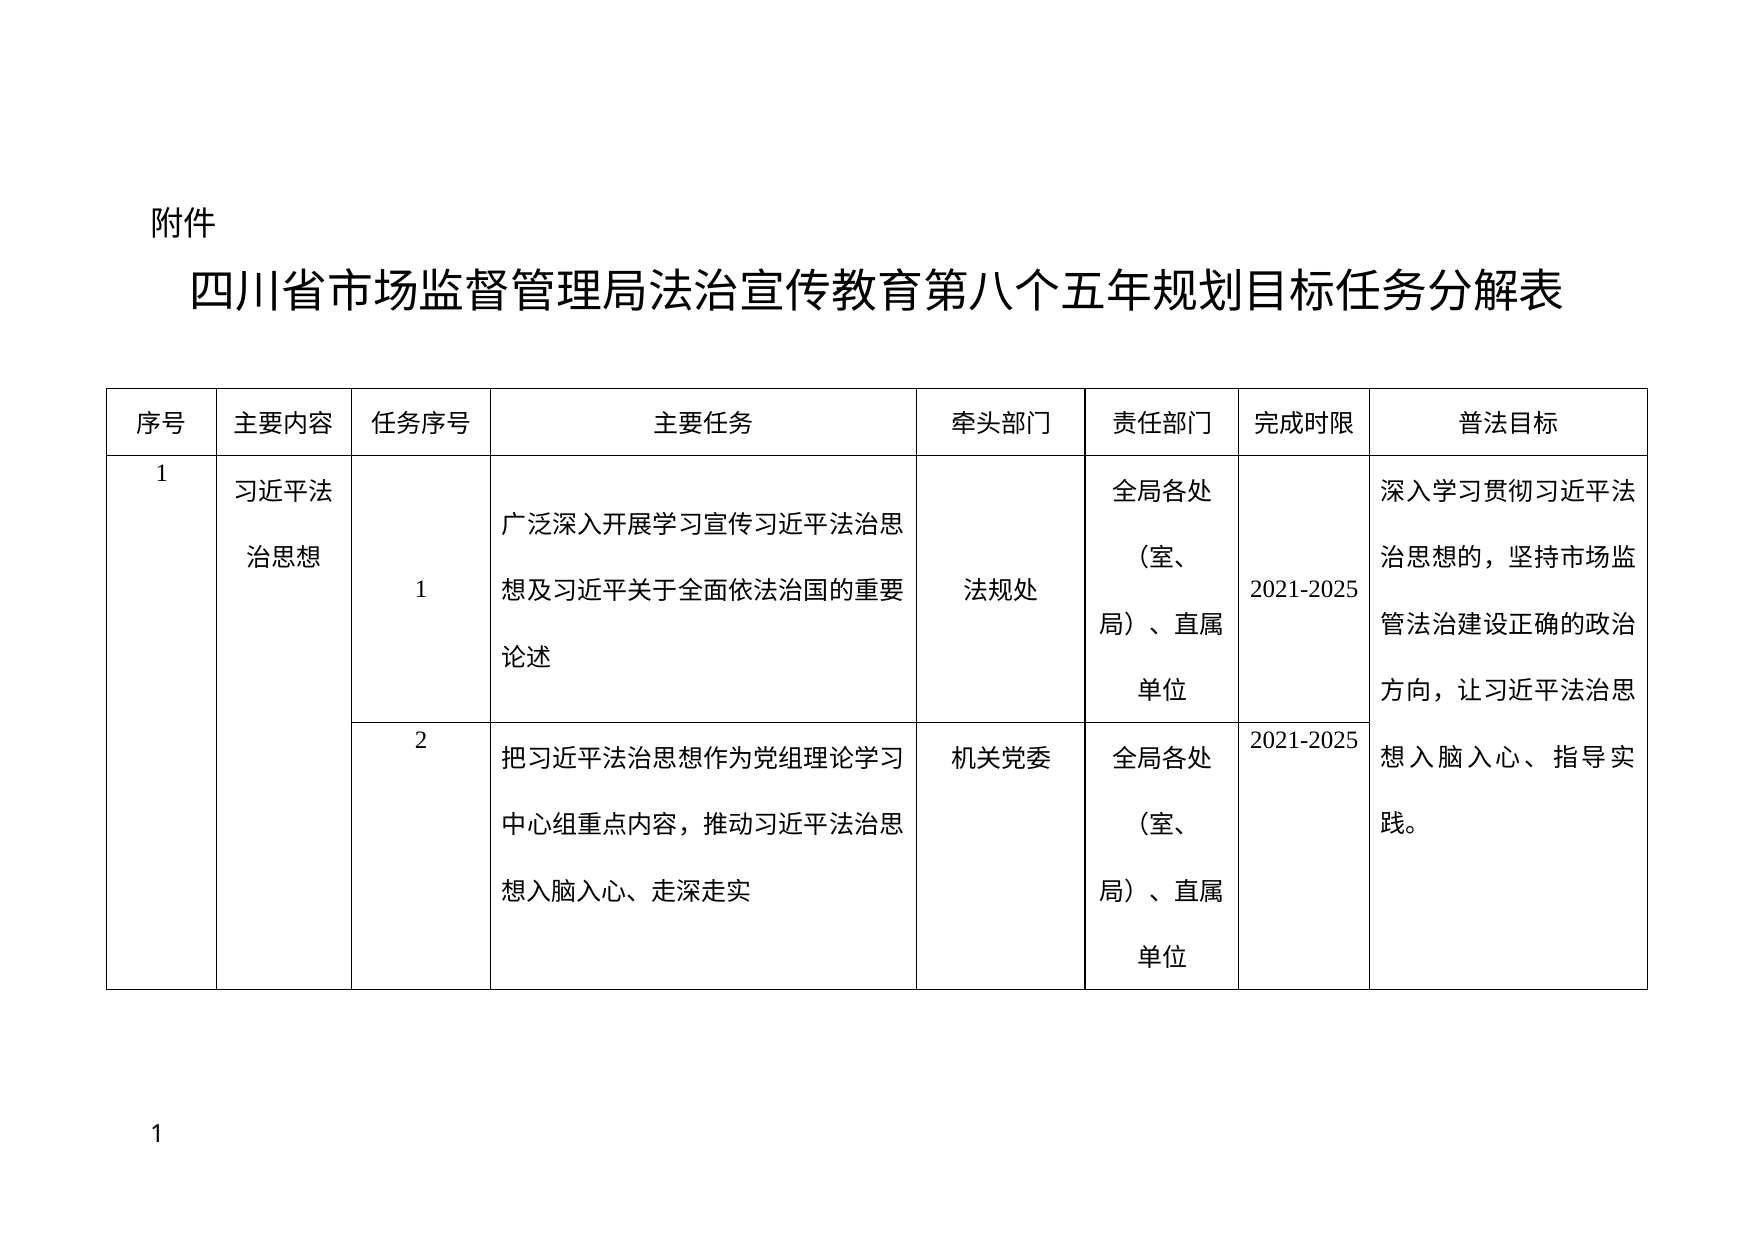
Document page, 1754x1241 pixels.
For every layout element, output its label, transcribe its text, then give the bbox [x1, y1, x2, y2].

table_header 完成时限 [1239, 389, 1369, 455]
table_cell 习近平法治思想 [217, 456, 351, 989]
table_cell 1 [107, 456, 216, 989]
table_cell 深入学习贯彻习近平法治思想的，坚持市场监管法治建设正确的政治方向，让习近平法治思想入脑入心、指导实践。 [1370, 456, 1647, 989]
text 附件 [150, 188, 1604, 254]
table_header 任务序号 [352, 389, 490, 455]
table_cell 把习近平法治思想作为党组理论学习中心组重点内容，推动习近平法治思想入脑入心、走深走实 [491, 723, 916, 989]
table_header 责任部门 [1086, 389, 1238, 455]
table_header 牵头部门 [917, 389, 1084, 455]
table_cell 全局各处（室、局）、直属单位 [1086, 456, 1238, 722]
table_cell 法规处 [917, 456, 1084, 722]
table_cell 1 [352, 456, 490, 722]
table_header 序号 [107, 389, 216, 455]
table_cell 机关党委 [917, 723, 1084, 989]
table_header 主要内容 [217, 389, 351, 455]
table_header 普法目标 [1370, 389, 1647, 455]
table_cell 全局各处（室、局）、直属单位 [1086, 723, 1238, 989]
table_cell 广泛深入开展学习宣传习近平法治思想及习近平关于全面依法治国的重要论述 [491, 456, 916, 722]
table_cell 2021-2025 [1239, 456, 1369, 722]
table_header 主要任务 [491, 389, 916, 455]
table_cell 2 [352, 723, 490, 989]
text 四川省市场监督管理局法治宣传教育第八个五年规划目标任务分解表 [150, 254, 1604, 321]
table_cell 2021-2025 [1239, 723, 1369, 989]
